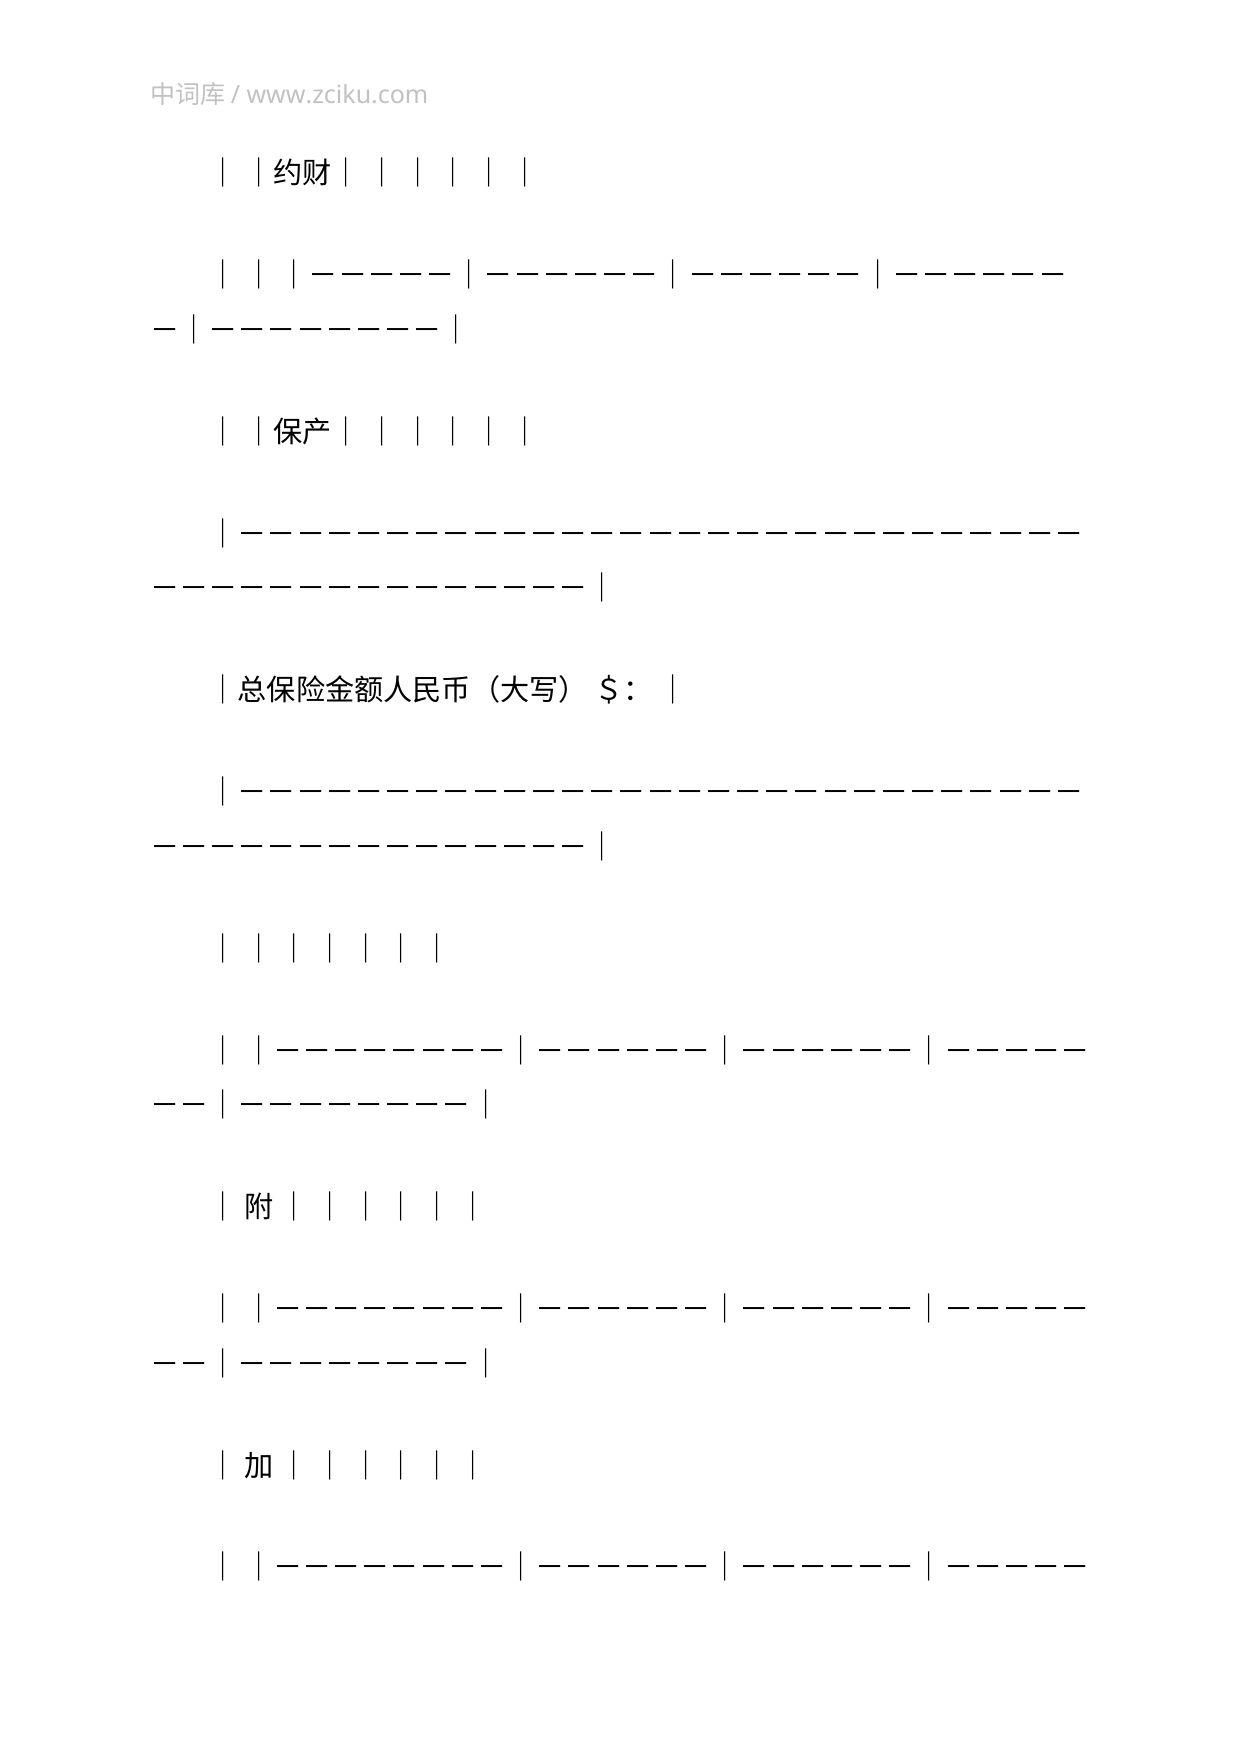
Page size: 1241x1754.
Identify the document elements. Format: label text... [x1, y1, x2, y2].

text ｜ 加 ｜ ｜ ｜ ｜ ｜ ｜ [150, 1442, 1090, 1484]
text ｜ 附 ｜ ｜ ｜ ｜ ｜ ｜ [150, 1184, 1090, 1226]
text ｜ ｜约财｜ ｜ ｜ ｜ ｜ ｜ [150, 150, 1090, 192]
text ｜－－－－－－－－－－－－－－－－－－－－－－－－－－－－－－－－－－－－－－－－－－－－｜ [150, 510, 1090, 607]
text ｜ ｜－－－－－－－－｜－－－－－－｜－－－－－－｜－－－－－－－｜－－－－－－－－｜ [150, 1027, 1090, 1124]
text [150, 1286, 1090, 1383]
text ｜ ｜ ｜ ｜ ｜ ｜ ｜ [150, 925, 1090, 968]
text ｜总保险金额人民币（大写） ＄： ｜ [150, 667, 1090, 709]
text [150, 1544, 1090, 1586]
text ｜ ｜保产｜ ｜ ｜ ｜ ｜ ｜ [150, 408, 1090, 451]
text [150, 252, 1090, 349]
text ｜－－－－－－－－－－－－－－－－－－－－－－－－－－－－－－－－－－－－－－－－－－－－｜ [150, 769, 1090, 866]
